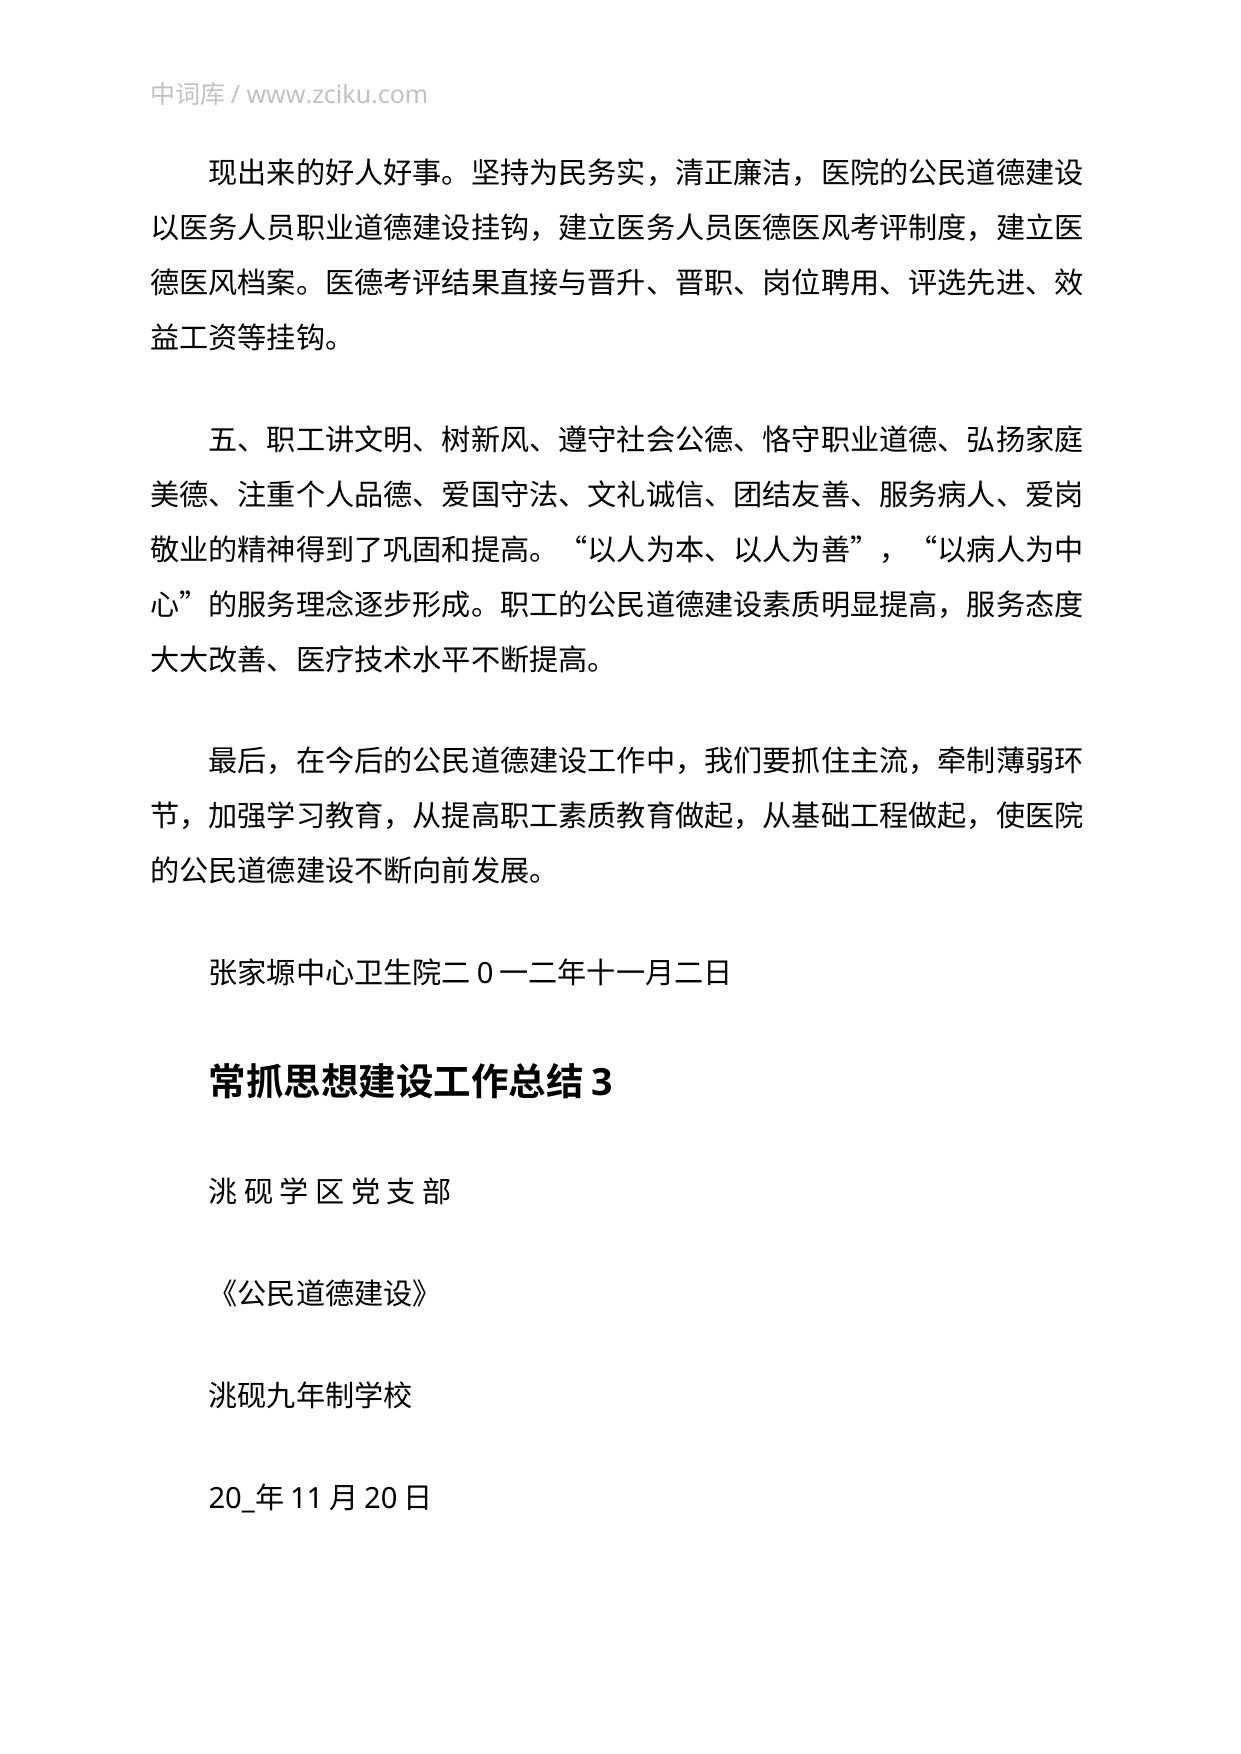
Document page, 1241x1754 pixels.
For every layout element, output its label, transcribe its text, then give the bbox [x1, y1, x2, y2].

text 《公民道德建设》 [150, 1271, 1090, 1313]
text 常抓思想建设工作总结3 [150, 1051, 1090, 1106]
text 现出来的好人好事。坚持为民务实，清正廉洁，医院的公民道德建设以医务人员职业道德建设挂钩，建立医务人员医德医风考评制度，建立医德医风档案。医德考评结果直接与晋升、晋职、岗位聘用、评选先进、效益工资等挂钩。 [150, 150, 1090, 357]
text 洮砚九年制学校 [150, 1372, 1090, 1415]
text 20_年11月20日 [150, 1474, 1090, 1517]
text 洮 砚 学 区 党 支 部 [150, 1169, 1090, 1211]
text 五、职工讲文明、树新风、遵守社会公德、恪守职业道德、弘扬家庭美德、注重个人品德、爱国守法、文礼诚信、团结友善、服务病人、爱岗敬业的精神得到了巩固和提高。“以人为本、以人为善”，“以病人为中心”的服务理念逐步形成。职工的公民道德建设素质明显提高，服务态度大大改善、医疗技术水平不断提高。 [150, 416, 1090, 678]
text 最后，在今后的公民道德建设工作中，我们要抓住主流，牵制薄弱环节，加强学习教育，从提高职工素质教育做起，从基础工程做起，使医院的公民道德建设不断向前发展。 [150, 738, 1090, 890]
text 张家塬中心卫生院二0一二年十一月二日 [150, 949, 1090, 992]
